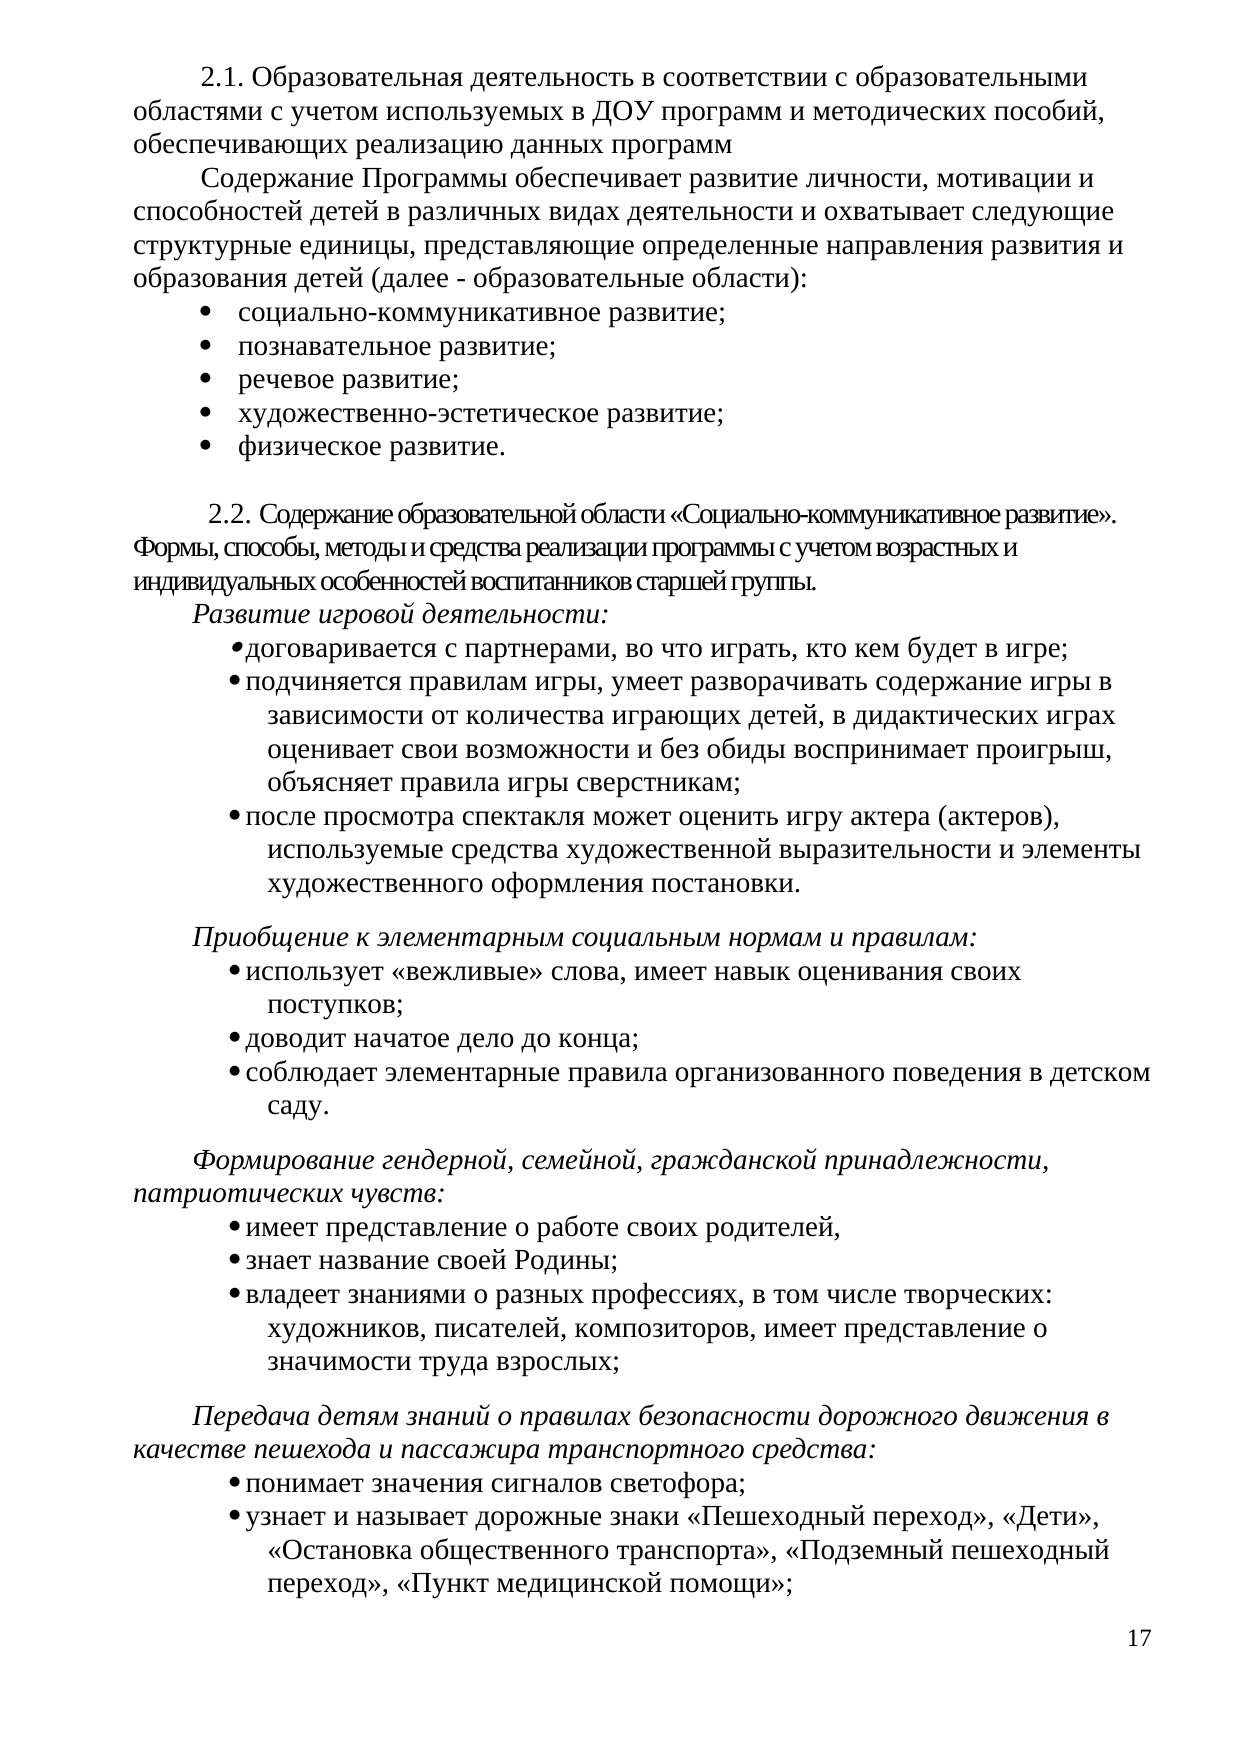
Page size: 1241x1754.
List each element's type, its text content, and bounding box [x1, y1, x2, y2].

text Содержание Программы обеспечивает развитие личности, мотивации и способностей детей в различных видах деятельности и охватывает следующие структурные единицы, представляющие определенные направления развития и образования детей (далее - образовательные области): [133, 160, 1152, 294]
list договаривается с партнерами, во что играть, кто кем будет в игре; [229, 630, 1152, 663]
list познавательное развитие; [200, 328, 1152, 361]
list физическое развитие. [200, 428, 1152, 462]
list владеет знаниями о разных профессиях, в том числе творческих: художников, писателей, композиторов, имеет представление о значимости труда взрослых; [229, 1276, 1152, 1377]
list использует «вежливые» слова, имеет навык оценивания своих поступков; [229, 953, 1152, 1020]
list знает название своей Родины; [229, 1242, 1152, 1276]
text Развитие игровой деятельности: [133, 596, 1152, 630]
list социально-коммуникативное развитие; [200, 294, 1152, 328]
list речевое развитие; [200, 361, 1152, 395]
text Формирование гендерной, семейной, гражданской принадлежности, патриотических чувств: [133, 1142, 1152, 1209]
text Передача детям знаний о правилах безопасности дорожного движения в качестве пешехода и пассажира транспортного средства: [133, 1398, 1152, 1465]
list подчиняется правилам игры, умеет разворачивать содержание игры в зависимости от количества играющих детей, в дидактических играх оценивает свои возможности и без обиды воспринимает проигрыш, объясняет правила игры сверстникам; [229, 663, 1152, 798]
list после просмотра спектакля может оценить игру актера (актеров), используемые средства художественной выразительности и элементы художественного оформления постановки. [229, 798, 1152, 898]
text 2.2. Содержание образовательной области «Социально-коммуникативное развитие». Формы, способы, методы и средства реализации программы с учетом возрастных и индивидуальных особенностей воспитанников старшей группы. [133, 496, 1152, 596]
list узнает и называет дорожные знаки «Пешеходный переход», «Дети», «Остановка общественного транспорта», «Подземный пешеходный переход», «Пункт медицинской помощи»; [229, 1498, 1152, 1599]
list соблюдает элементарные правила организованного поведения в детском саду. [229, 1054, 1152, 1121]
list доводит начатое дело до конца; [229, 1020, 1152, 1054]
list имеет представление о работе своих родителей, [229, 1209, 1152, 1242]
text Приобщение к элементарным социальным нормам и правилам: [133, 919, 1152, 953]
list понимает значения сигналов светофора; [229, 1465, 1152, 1498]
list художественно-эстетическое развитие; [200, 395, 1152, 428]
text 2.1. Образовательная деятельность в соответствии с образовательными областями с учетом используемых в ДОУ программ и методических пособий, обеспечивающих реализацию данных программ [133, 59, 1152, 160]
